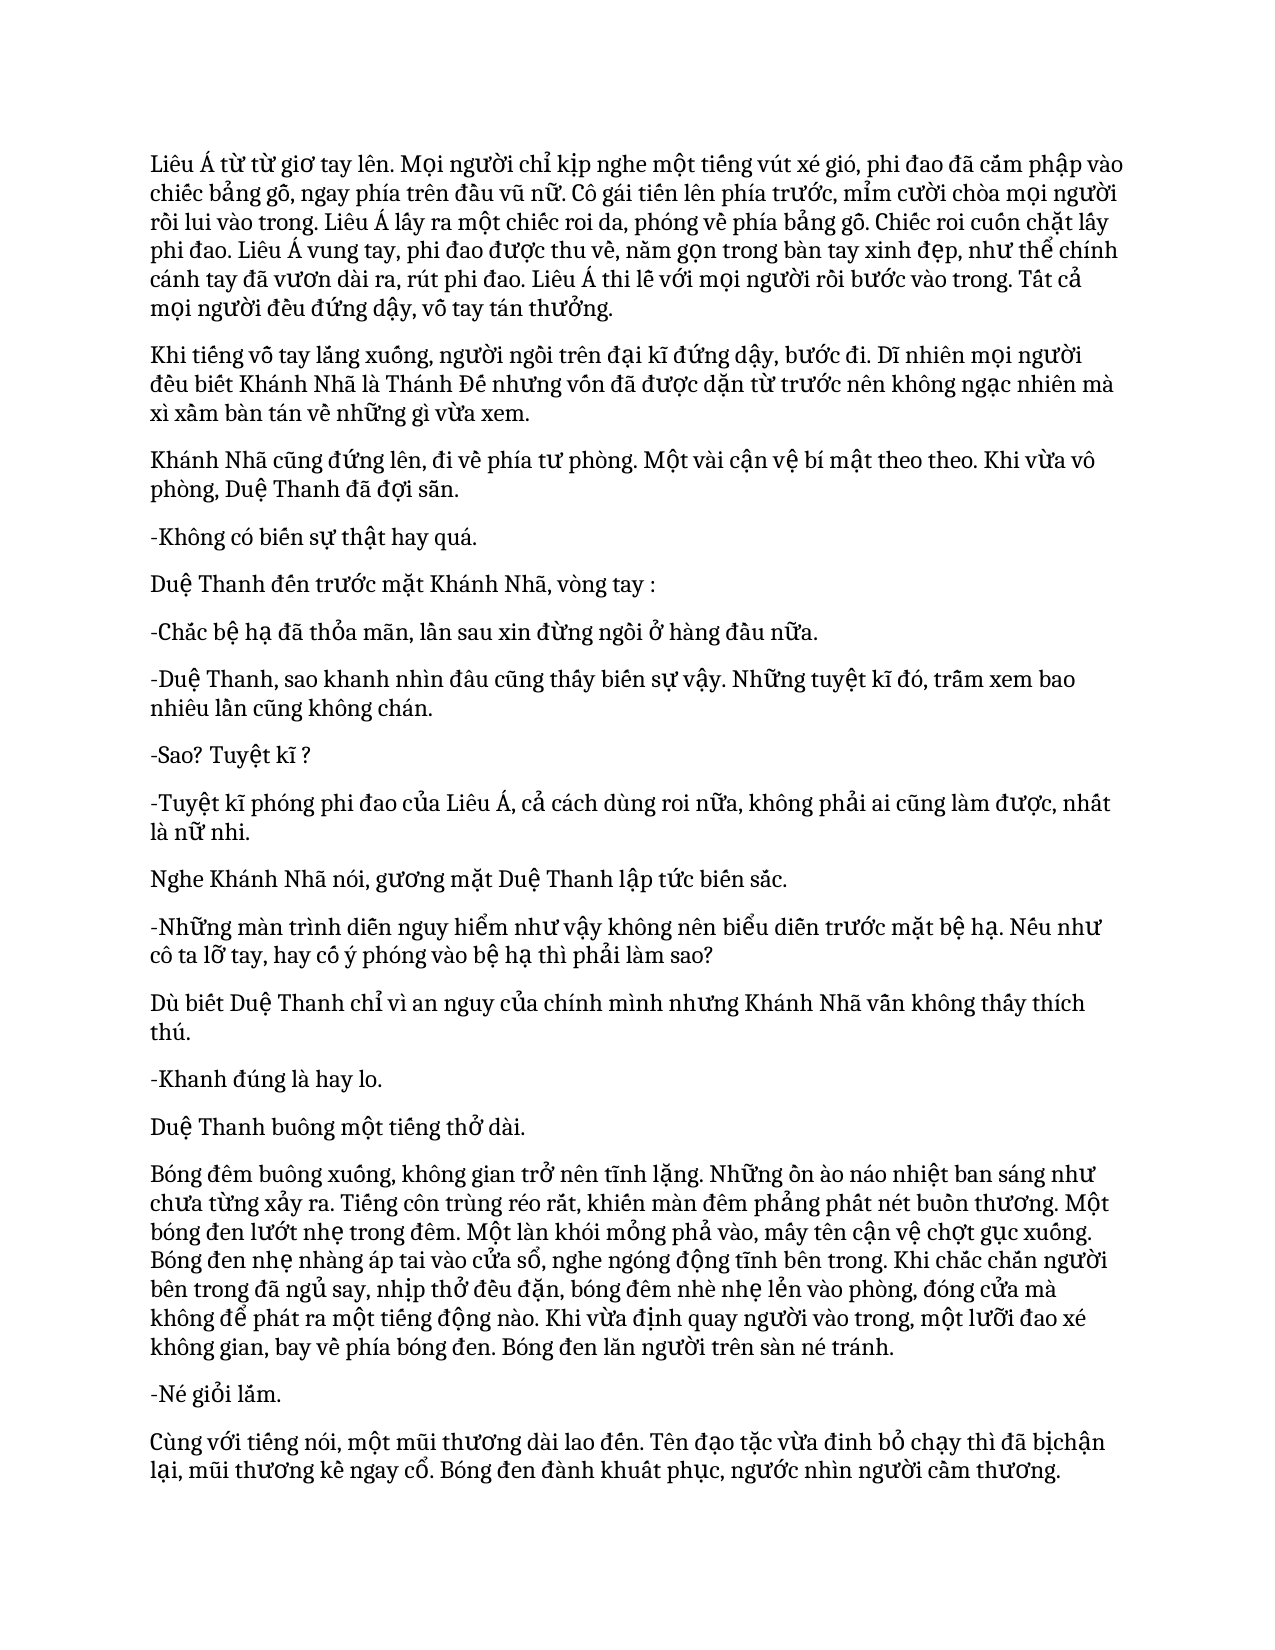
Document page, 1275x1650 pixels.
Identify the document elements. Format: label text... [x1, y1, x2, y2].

text Duệ Thanh đến trước mặt Khánh Nhã, vòng tay : [150, 570, 1125, 599]
text Khi tiếng vỗ tay lắng xuống, người ngồi trên đại kĩ đứng dậy, bước đi. Dĩ nhiên mọi người đều biết Khánh Nhã là Thánh Đế nhưng vốn đã được dặn từ trước nên không ngạc nhiên mà xì xầm bàn tán về những gì vừa xem. [150, 341, 1125, 427]
text Nghe Khánh Nhã nói, gương mặt Duệ Thanh lập tức biến sắc. [150, 865, 1125, 894]
text Khánh Nhã cũng đứng lên, đi về phía tư phòng. Một vài cận vệ bí mật theo theo. Khi vừa vô phòng, Duệ Thanh đã đợi sẵn. [150, 446, 1125, 504]
text -Chắc bệ hạ đã thỏa mãn, lần sau xin đừng ngồi ở hàng đầu nữa. [150, 617, 1125, 646]
text Duệ Thanh buông một tiếng thở dài. [150, 1112, 1125, 1141]
text Dù biết Duệ Thanh chỉ vì an nguy của chính mình nhưng Khánh Nhã vẫn không thấy thích thú. [150, 989, 1125, 1046]
text -Khanh đúng là hay lo. [150, 1065, 1125, 1094]
text -Những màn trình diễn nguy hiểm như vậy không nên biểu diễn trước mặt bệ hạ. Nếu như cô ta lỡ tay, hay cố ý phóng vào bệ hạ thì phải làm sao? [150, 912, 1125, 970]
text -Không có biến sự thật hay quá. [150, 522, 1125, 551]
text Bóng đêm buông xuống, không gian trở nên tĩnh lặng. Những ồn ào náo nhiệt ban sáng như chưa từng xảy ra. Tiếng côn trùng réo rắt, khiến màn đêm phảng phất nét buồn thương. Một bóng đen lướt nhẹ trong đêm. Một làn khói mỏng phả vào, mấy tên cận vệ chợt gục xuống. Bóng đen nhẹ nhàng áp tai vào cửa sổ, nghe ngóng động tĩnh bên trong. Khi chắc chắn người bên trong đã ngủ say, nhịp thở đều đặn, bóng đêm nhè nhẹ lẻn vào phòng, đóng cửa mà không để phát ra một tiếng động nào. Khi vừa định quay người vào trong, một lưỡi đao xé không gian, bay về phía bóng đen. Bóng đen lăn người trên sàn né tránh. [150, 1160, 1125, 1361]
text -Né giỏi lắm. [150, 1380, 1125, 1409]
text Cùng với tiếng nói, một mũi thương dài lao đến. Tên đạo tặc vừa đinh bỏ chạy thì đã bịchận lại, mũi thương kề ngay cổ. Bóng đen đành khuất phục, ngước nhìn người cầm thương. [150, 1427, 1125, 1485]
text Liêu Á từ từ giơ tay lên. Mọi người chỉ kịp nghe một tiếng vút xé gió, phi đao đã cắm phập vào chiếc bảng gỗ, ngay phía trên đầu vũ nữ. Cô gái tiến lên phía trước, mỉm cười chòa mọi người rồi lui vào trong. Liêu Á lấy ra một chiếc roi da, phóng về phía bảng gỗ. Chiếc roi cuốn chặt lấy phi đao. Liêu Á vung tay, phi đao được thu về, nằm gọn trong bàn tay xinh đẹp, như thể chính cánh tay đã vươn dài ra, rút phi đao. Liêu Á thi lễ với mọi người rồi bước vào trong. Tất cả mọi người đều đứng dậy, vỗ tay tán thưởng. [150, 150, 1125, 322]
text -Duệ Thanh, sao khanh nhìn đâu cũng thấy biến sự vậy. Những tuyệt kĩ đó, trẫm xem bao nhiêu lần cũng không chán. [150, 665, 1125, 722]
text -Tuyệt kĩ phóng phi đao của Liêu Á, cả cách dùng roi nữa, không phải ai cũng làm được, nhất là nữ nhi. [150, 789, 1125, 846]
text -Sao? Tuyệt kĩ ? [150, 741, 1125, 770]
